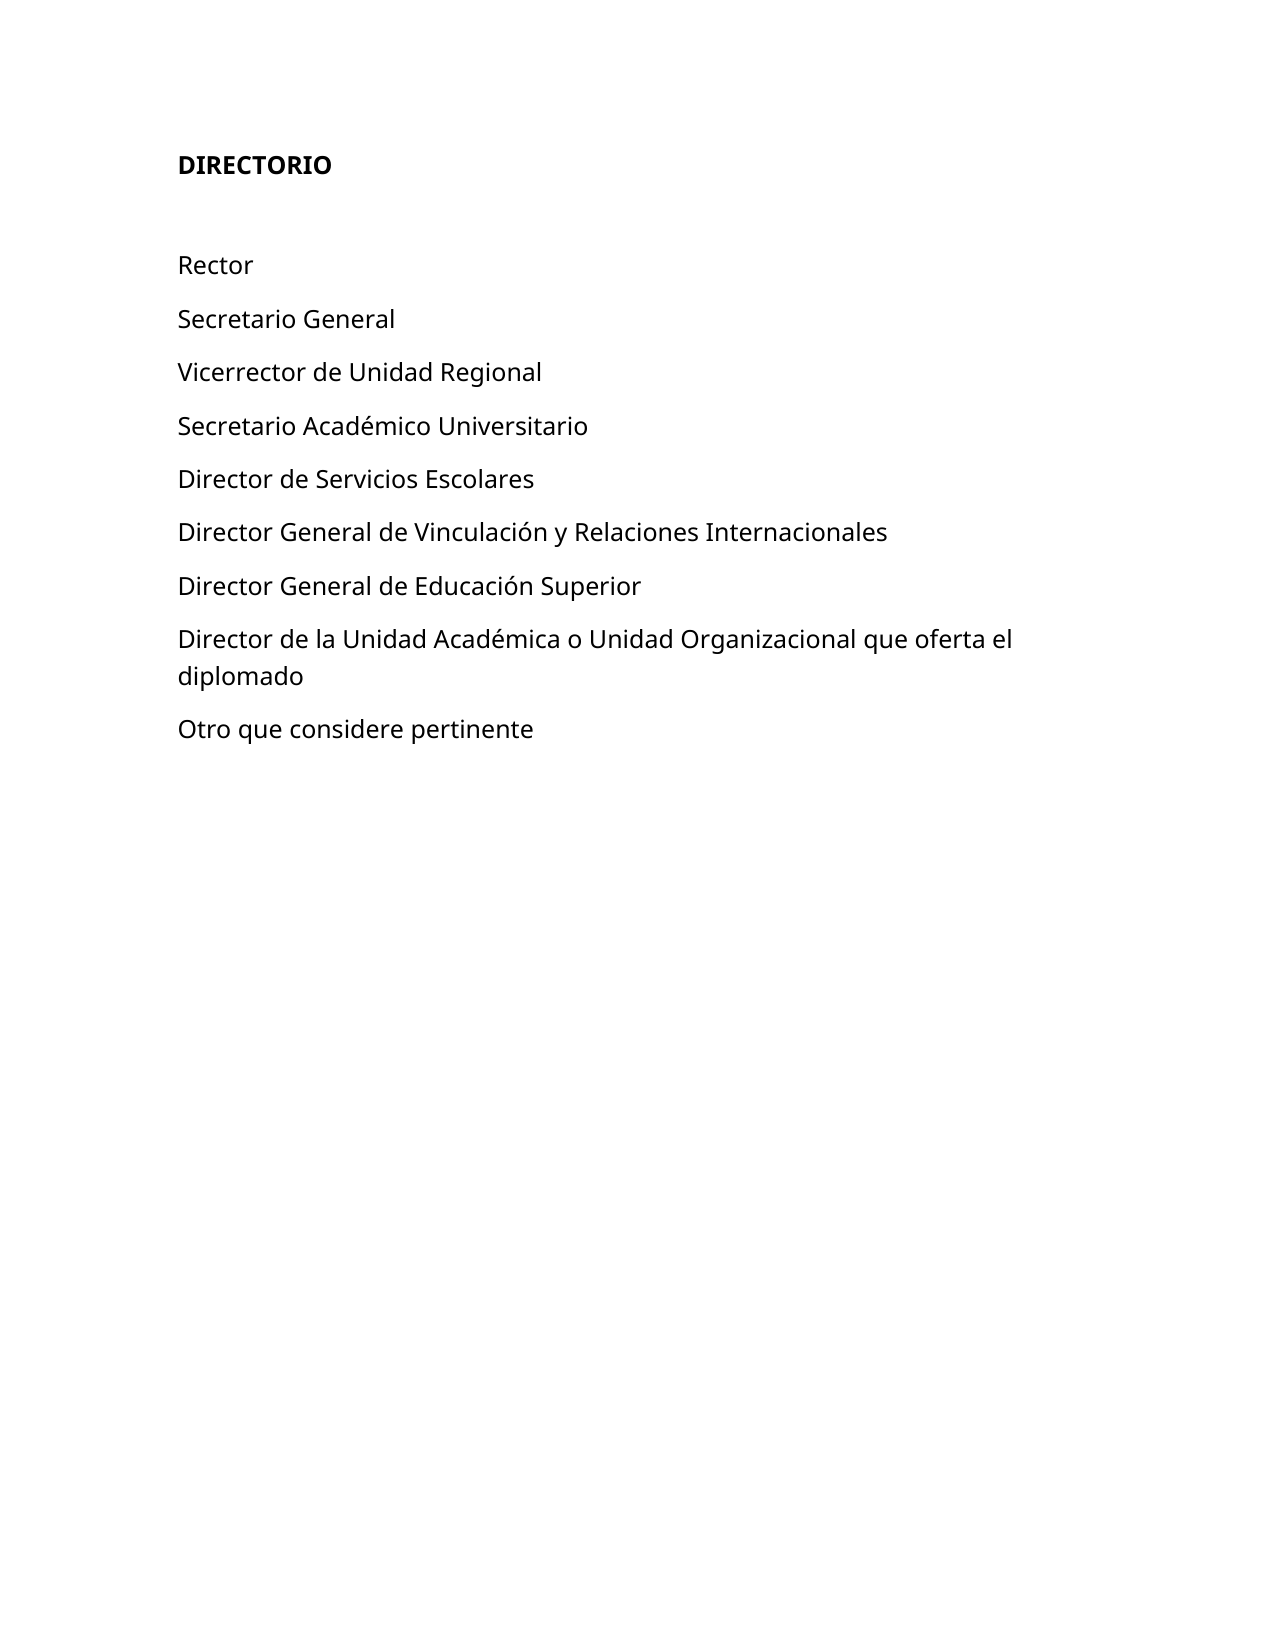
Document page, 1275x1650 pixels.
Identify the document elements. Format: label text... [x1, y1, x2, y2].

text Director de Servicios Escolares [177, 462, 1098, 496]
text Director de la Unidad Académica o Unidad Organizacional que oferta el diplomado [177, 622, 1098, 693]
text Secretario General [177, 301, 1098, 335]
text Secretario Académico Universitario [177, 408, 1098, 442]
text Otro que considere pertinente [177, 712, 1098, 746]
text Director General de Educación Superior [177, 568, 1098, 603]
text Vicerrector de Unidad Regional [177, 355, 1098, 389]
text DIRECTORIO [177, 148, 1098, 182]
text Director General de Vinculación y Relaciones Internacionales [177, 515, 1098, 549]
text Rector [177, 248, 1098, 282]
